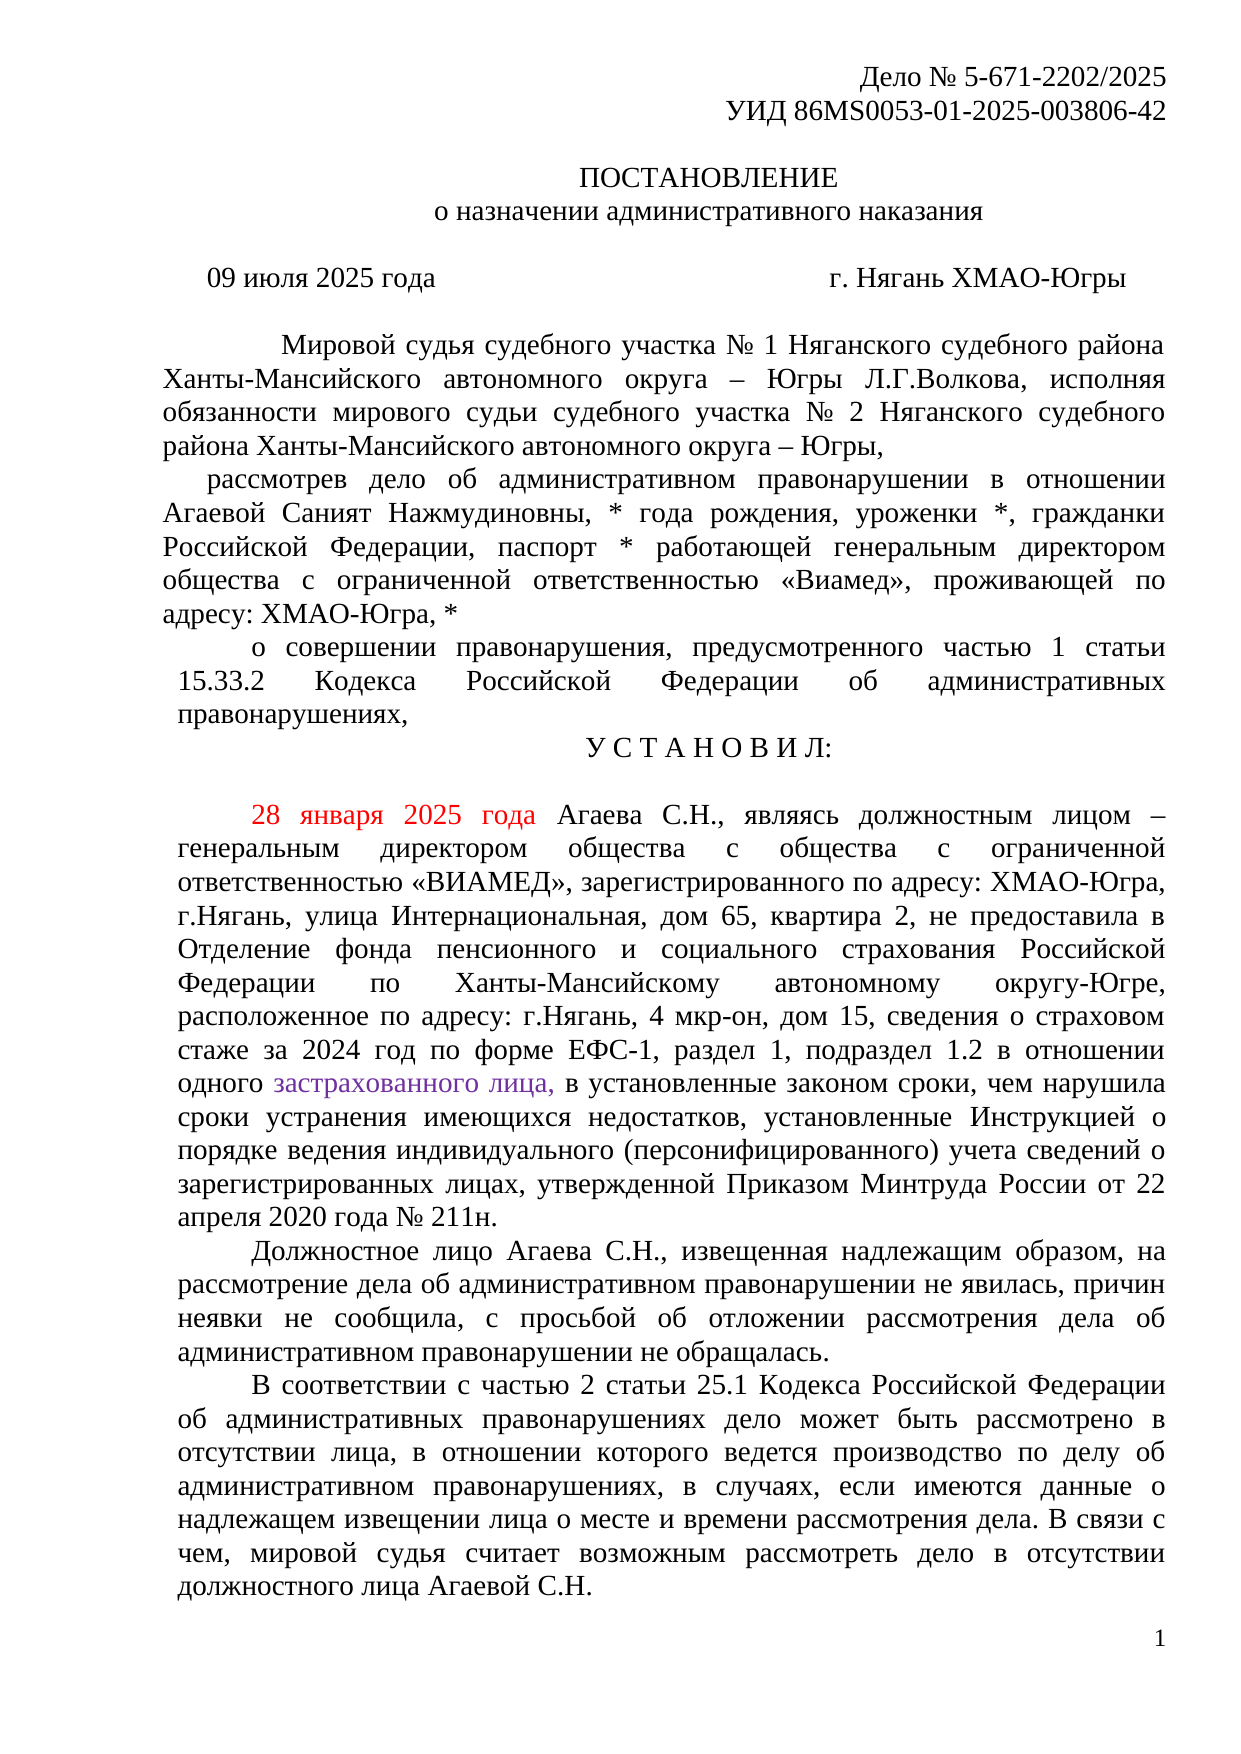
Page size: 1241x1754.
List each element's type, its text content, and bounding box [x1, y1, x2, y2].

text Должностное лицо Агаева С.Н., извещенная надлежащим образом, на рассмотрение дела об административном правонарушении не явилась, причин неявки не сообщила, с просьбой об отложении рассмотрения дела об административном правонарушении не обращалась. [177, 1233, 1166, 1367]
text 09 июля 2025 года г. Нягань ХМАО-Югры [177, 260, 1166, 294]
text У С Т А Н О В И Л: [177, 730, 1166, 763]
text Дело № 5-671-2202/2025 [177, 59, 1166, 93]
text рассмотрев дело об административном правонарушении в отношении Агаевой Саният Нажмудиновны, * года рождения, уроженки *, гражданки Российской Федерации, паспорт * работающей генеральным директором общества с ограниченной ответственностью «Виамед», проживающей по адресу: ХМАО-Югра, * [162, 462, 1166, 629]
text ПОСТАНОВЛЕНИЕ [177, 160, 1166, 193]
text о совершении правонарушения, предусмотренного частью 1 статьи 15.33.2 Кодекса Российской Федерации об административных правонарушениях, [177, 629, 1166, 730]
text В соответствии с частью 2 статьи 25.1 Кодекса Российской Федерации об административных правонарушениях дело может быть рассмотрено в отсутствии лица, в отношении которого ведется производство по делу об административном правонарушениях, в случаях, если имеются данные о надлежащем извещении лица о месте и времени рассмотрения дела. В связи с чем, мировой судья считает возможным рассмотреть дело в отсутствии должностного лица Агаевой С.Н. [177, 1367, 1166, 1602]
text Мировой судья судебного участка № 1 Няганского судебного района Ханты-Мансийского автономного округа – Югры Л.Г.Волкова, исполняя обязанности мирового судьи судебного участка № 2 Няганского судебного района Ханты-Мансийского автономного округа – Югры, [162, 327, 1166, 462]
text УИД 86MS0053-01-2025-003806-42 [177, 93, 1166, 126]
text о назначении административного наказания [177, 193, 1166, 227]
text 28 января 2025 года Агаева С.Н., являясь должностным лицом – генеральным директором общества с общества с ограниченной ответственностью «ВИАМЕД», зарегистрированного по адресу: ХМАО-Югра, г.Нягань, улица Интернациональная, дом 65, квартира 2, не предоставила в Отделение фонда пенсионного и социального страхования Российской Федерации по Ханты-Мансийскому автономному округу-Югре, расположенное по адресу: г.Нягань, 4 мкр-он, дом 15, сведения о страховом стаже за 2024 год по форме ЕФС-1, раздел 1, подраздел 1.2 в отношении одного застрахованного лица, в установленные законом сроки, чем нарушила сроки устранения имеющихся недостатков, установленные Инструкцией о порядке ведения индивидуального (персонифицированного) учета сведений о зарегистрированных лицах, утвержденной Приказом Минтруда России от 22 апреля 2020 года № 211н. [177, 797, 1166, 1233]
